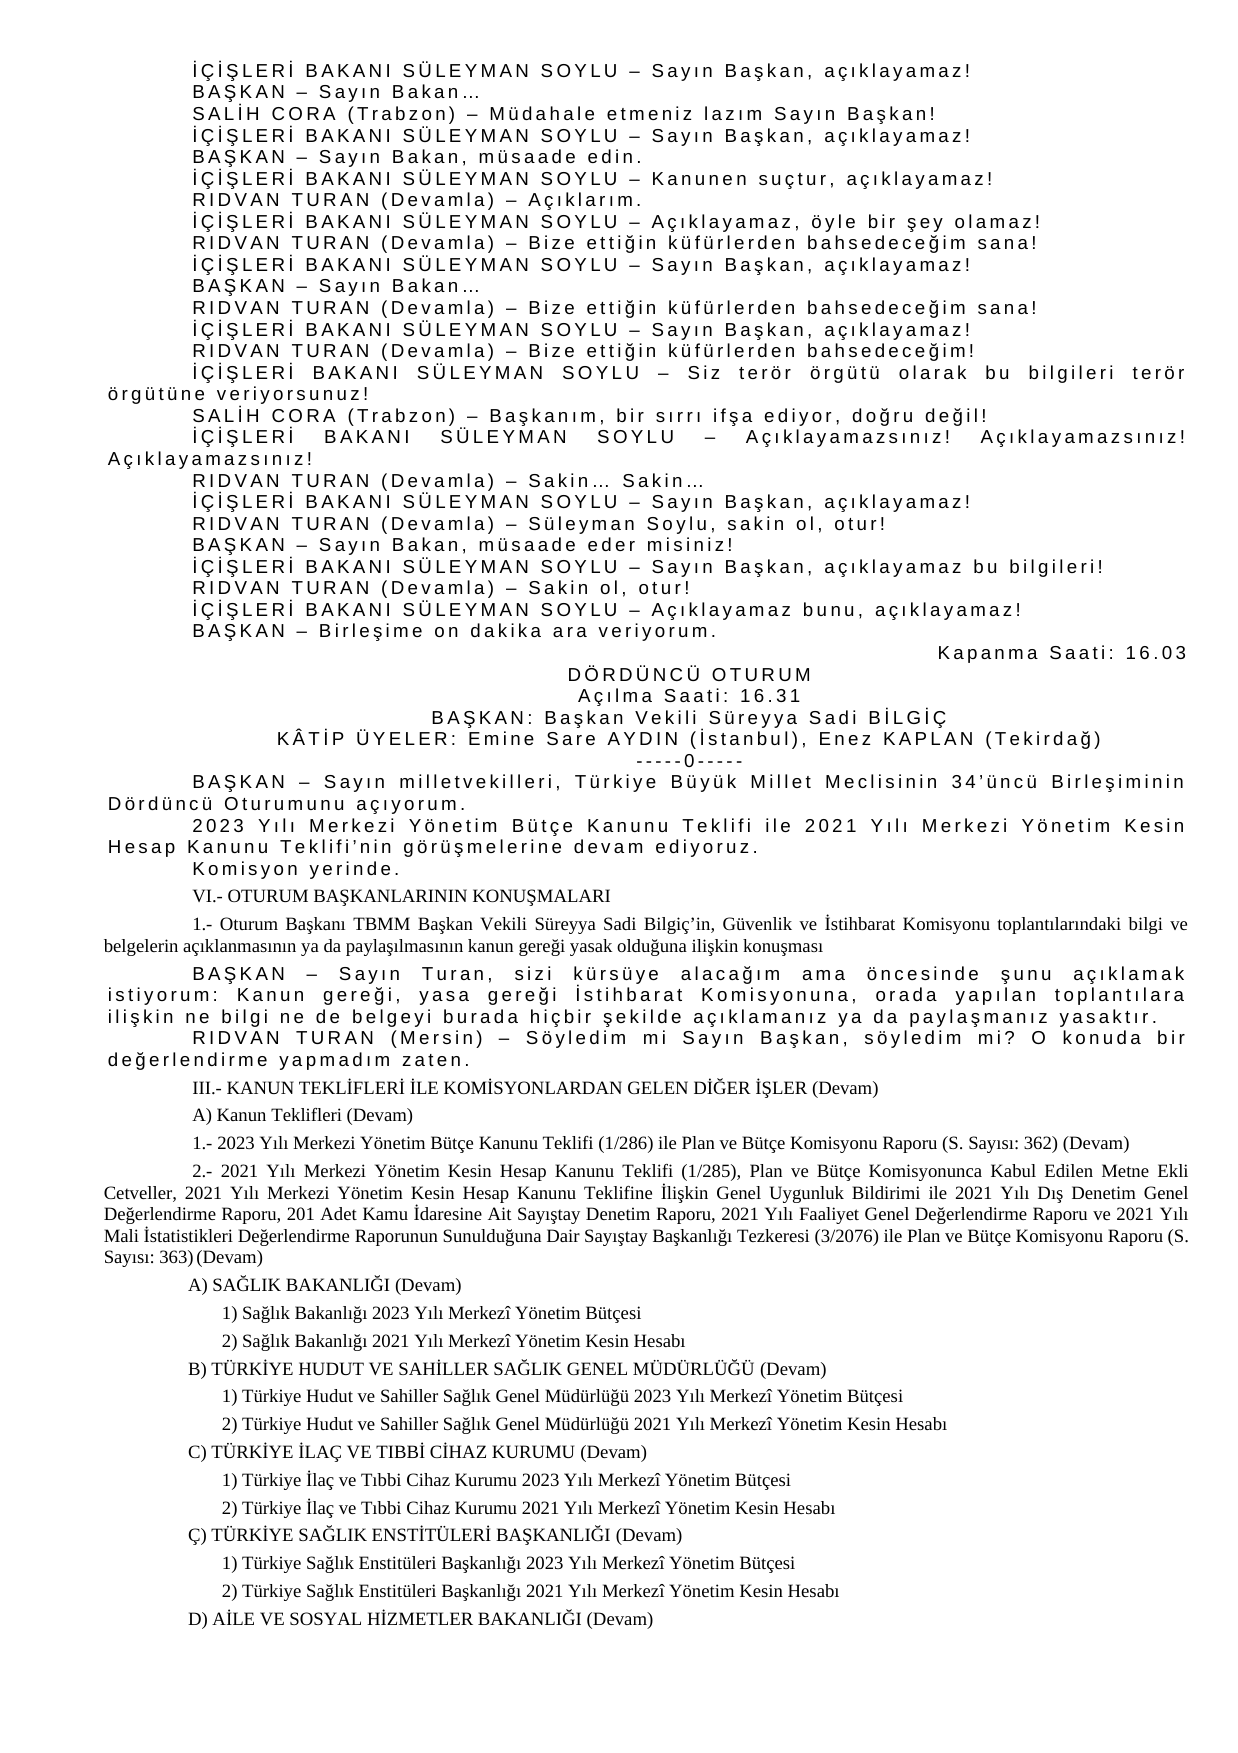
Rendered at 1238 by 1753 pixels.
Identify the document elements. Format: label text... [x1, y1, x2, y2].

text A) Kanun Teklifleri (Devam) [103, 1104, 1190, 1126]
text RIDVAN TURAN (Mersin) – Söyledim mi Sayın Başkan, söyledim mi? O konuda bir değerlendirme yapmadım zaten. [108, 1027, 1186, 1070]
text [108, 60, 1186, 81]
text KÂTİP ÜYELER: Emine Sare AYDIN (İstanbul), Enez KAPLAN (Tekirdağ) [108, 728, 1186, 750]
text 1) Türkiye İlaç ve Tıbbi Cihaz Kurumu 2023 Yılı Merkezî Yönetim Bütçesi [103, 1469, 1190, 1490]
text Komisyon yerinde. [108, 857, 1186, 879]
text RIDVAN TURAN (Devamla) – Sakin… Sakin… [108, 469, 1186, 491]
text BAŞKAN – Birleşime on dakika ara veriyorum. [108, 620, 1186, 642]
text RIDVAN TURAN (Devamla) – Bize ettiğin küfürlerden bahsedeceğim sana! [108, 297, 1186, 318]
text 1) Türkiye Sağlık Enstitüleri Başkanlığı 2023 Yılı Merkezî Yönetim Bütçesi [103, 1552, 1190, 1574]
text RIDVAN TURAN (Devamla) – Bize ettiğin küfürlerden bahsedeceğim! [108, 340, 1186, 362]
text İÇİŞLERİ BAKANI SÜLEYMAN SOYLU – Siz terör örgütü olarak bu bilgileri terör örgütüne veriyorsunuz! [108, 362, 1186, 405]
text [108, 124, 1186, 146]
text BAŞKAN – Sayın Bakan, müsaade edin. [108, 146, 1186, 167]
text RIDVAN TURAN (Devamla) – Süleyman Soylu, sakin ol, otur! [108, 512, 1186, 534]
text İÇİŞLERİ BAKANI SÜLEYMAN SOYLU – Kanunen suçtur, açıklayamaz! [108, 167, 1186, 189]
text RIDVAN TURAN (Devamla) – Sakin ol, otur! [108, 577, 1186, 599]
text 2.- 2021 Yılı Merkezi Yönetim Kesin Hesap Kanunu Teklifi (1/285), Plan ve Bütçe Komisyonunca Kabul Edilen Metne Ekli Cetveller, 2021 Yılı Merkezi Yönetim Kesin Hesap Kanunu Teklifine İlişkin Genel Uygunluk Bildirimi ile 2021 Yılı Dış Denetim Genel Değerlendirme Raporu, 201 Adet Kamu İdaresine Ait Sayıştay Denetim Raporu, 2021 Yılı Faaliyet Genel Değerlendirme Raporu ve 2021 Yılı Mali İstatistikleri Değerlendirme Raporunun Sunulduğuna Dair Sayıştay Başkanlığı Tezkeresi (3/2076) ile Plan ve Bütçe Komisyonu Raporu (S. Sayısı: 363) (Devam) [103, 1160, 1190, 1268]
text BAŞKAN – Sayın Bakan, müsaade eder misiniz! [108, 534, 1186, 556]
text 1) Sağlık Bakanlığı 2023 Yılı Merkezî Yönetim Bütçesi [103, 1302, 1190, 1323]
text İÇİŞLERİ BAKANI SÜLEYMAN SOYLU – Sayın Başkan, açıklayamaz bu bilgileri! [108, 556, 1186, 577]
text 1) Türkiye Hudut ve Sahiller Sağlık Genel Müdürlüğü 2023 Yılı Merkezî Yönetim Bütçesi [103, 1385, 1190, 1407]
text 2) Sağlık Bakanlığı 2021 Yılı Merkezî Yönetim Kesin Hesabı [103, 1330, 1190, 1351]
text İÇİŞLERİ BAKANI SÜLEYMAN SOYLU – Sayın Başkan, açıklayamaz! [108, 254, 1186, 275]
text BAŞKAN – Sayın milletvekilleri, Türkiye Büyük Millet Meclisinin 34’üncü Birleşiminin Dördüncü Oturumunu açıyorum. [108, 771, 1186, 814]
text B) TÜRKİYE HUDUT VE SAHİLLER SAĞLIK GENEL MÜDÜRLÜĞÜ (Devam) [103, 1357, 1190, 1379]
text VI.- OTURUM BAŞKANLARININ KONUŞMALARI [103, 885, 1190, 907]
text Açılma Saati: 16.31 [108, 685, 1186, 707]
text BAŞKAN – Sayın Bakan… [108, 275, 1186, 297]
text SALİH CORA (Trabzon) – Başkanım, bir sırrı ifşa ediyor, doğru değil! [108, 405, 1186, 426]
text BAŞKAN – Sayın Turan, sizi kürsüye alacağım ama öncesinde şunu açıklamak istiyorum: Kanun gereği, yasa gereği İstihbarat Komisyonuna, orada yapılan toplantılara ilişkin ne bilgi ne de belgeyi burada hiçbir şekilde açıklamanız ya da paylaşmanız yasaktır. [108, 962, 1186, 1027]
text İÇİŞLERİ BAKANI SÜLEYMAN SOYLU – Sayın Başkan, açıklayamaz! [108, 318, 1186, 340]
text 2023 Yılı Merkezi Yönetim Bütçe Kanunu Teklifi ile 2021 Yılı Merkezi Yönetim Kesin Hesap Kanunu Teklifi’nin görüşmelerine devam ediyoruz. [108, 814, 1186, 857]
text İÇİŞLERİ BAKANI SÜLEYMAN SOYLU – Açıklayamazsınız! Açıklayamazsınız! Açıklayamazsınız! [108, 426, 1186, 469]
text 1.- 2023 Yılı Merkezi Yönetim Bütçe Kanunu Teklifi (1/286) ile Plan ve Bütçe Komisyonu Raporu (S. Sayısı: 362) (Devam) [103, 1132, 1190, 1154]
text 2) Türkiye İlaç ve Tıbbi Cihaz Kurumu 2021 Yılı Merkezî Yönetim Kesin Hesabı [103, 1497, 1190, 1518]
text 1.- Oturum Başkanı TBMM Başkan Vekili Süreyya Sadi Bilgiç’in, Güvenlik ve İstihbarat Komisyonu toplantılarındaki bilgi ve belgelerin açıklanmasının ya da paylaşılmasının kanun gereği yasak olduğuna ilişkin konuşması [103, 913, 1190, 956]
text D) AİLE VE SOSYAL HİZMETLER BAKANLIĞI (Devam) [103, 1608, 1190, 1629]
text 2) Türkiye Sağlık Enstitüleri Başkanlığı 2021 Yılı Merkezî Yönetim Kesin Hesabı [103, 1580, 1190, 1602]
text 2) Türkiye Hudut ve Sahiller Sağlık Genel Müdürlüğü 2021 Yılı Merkezî Yönetim Kesin Hesabı [103, 1413, 1190, 1435]
text İÇİŞLERİ BAKANI SÜLEYMAN SOYLU – Açıklayamaz, öyle bir şey olamaz! [108, 211, 1186, 232]
text İÇİŞLERİ BAKANI SÜLEYMAN SOYLU – Açıklayamaz bunu, açıklayamaz! [108, 599, 1186, 620]
text RIDVAN TURAN (Devamla) – Açıklarım. [108, 189, 1186, 211]
text SALİH CORA (Trabzon) – Müdahale etmeniz lazım Sayın Başkan! [108, 103, 1186, 124]
text İÇİŞLERİ BAKANI SÜLEYMAN SOYLU – Sayın Başkan, açıklayamaz! [108, 491, 1186, 512]
text -----0----- [108, 750, 1186, 771]
text BAŞKAN – Sayın Bakan… [108, 81, 1186, 103]
text BAŞKAN: Başkan Vekili Süreyya Sadi BİLGİÇ [108, 707, 1186, 728]
text DÖRDÜNCÜ OTURUM [108, 663, 1186, 685]
text RIDVAN TURAN (Devamla) – Bize ettiğin küfürlerden bahsedeceğim sana! [108, 232, 1186, 254]
text A) SAĞLIK BAKANLIĞI (Devam) [103, 1274, 1190, 1296]
text Ç) TÜRKİYE SAĞLIK ENSTİTÜLERİ BAŞKANLIĞI (Devam) [103, 1524, 1190, 1546]
text C) TÜRKİYE İLAÇ VE TIBBİ CİHAZ KURUMU (Devam) [103, 1441, 1190, 1462]
text III.- KANUN TEKLİFLERİ İLE KOMİSYONLARDAN GELEN DİĞER İŞLER (Devam) [103, 1077, 1190, 1098]
text Kapanma Saati: 16.03 [108, 642, 1186, 663]
